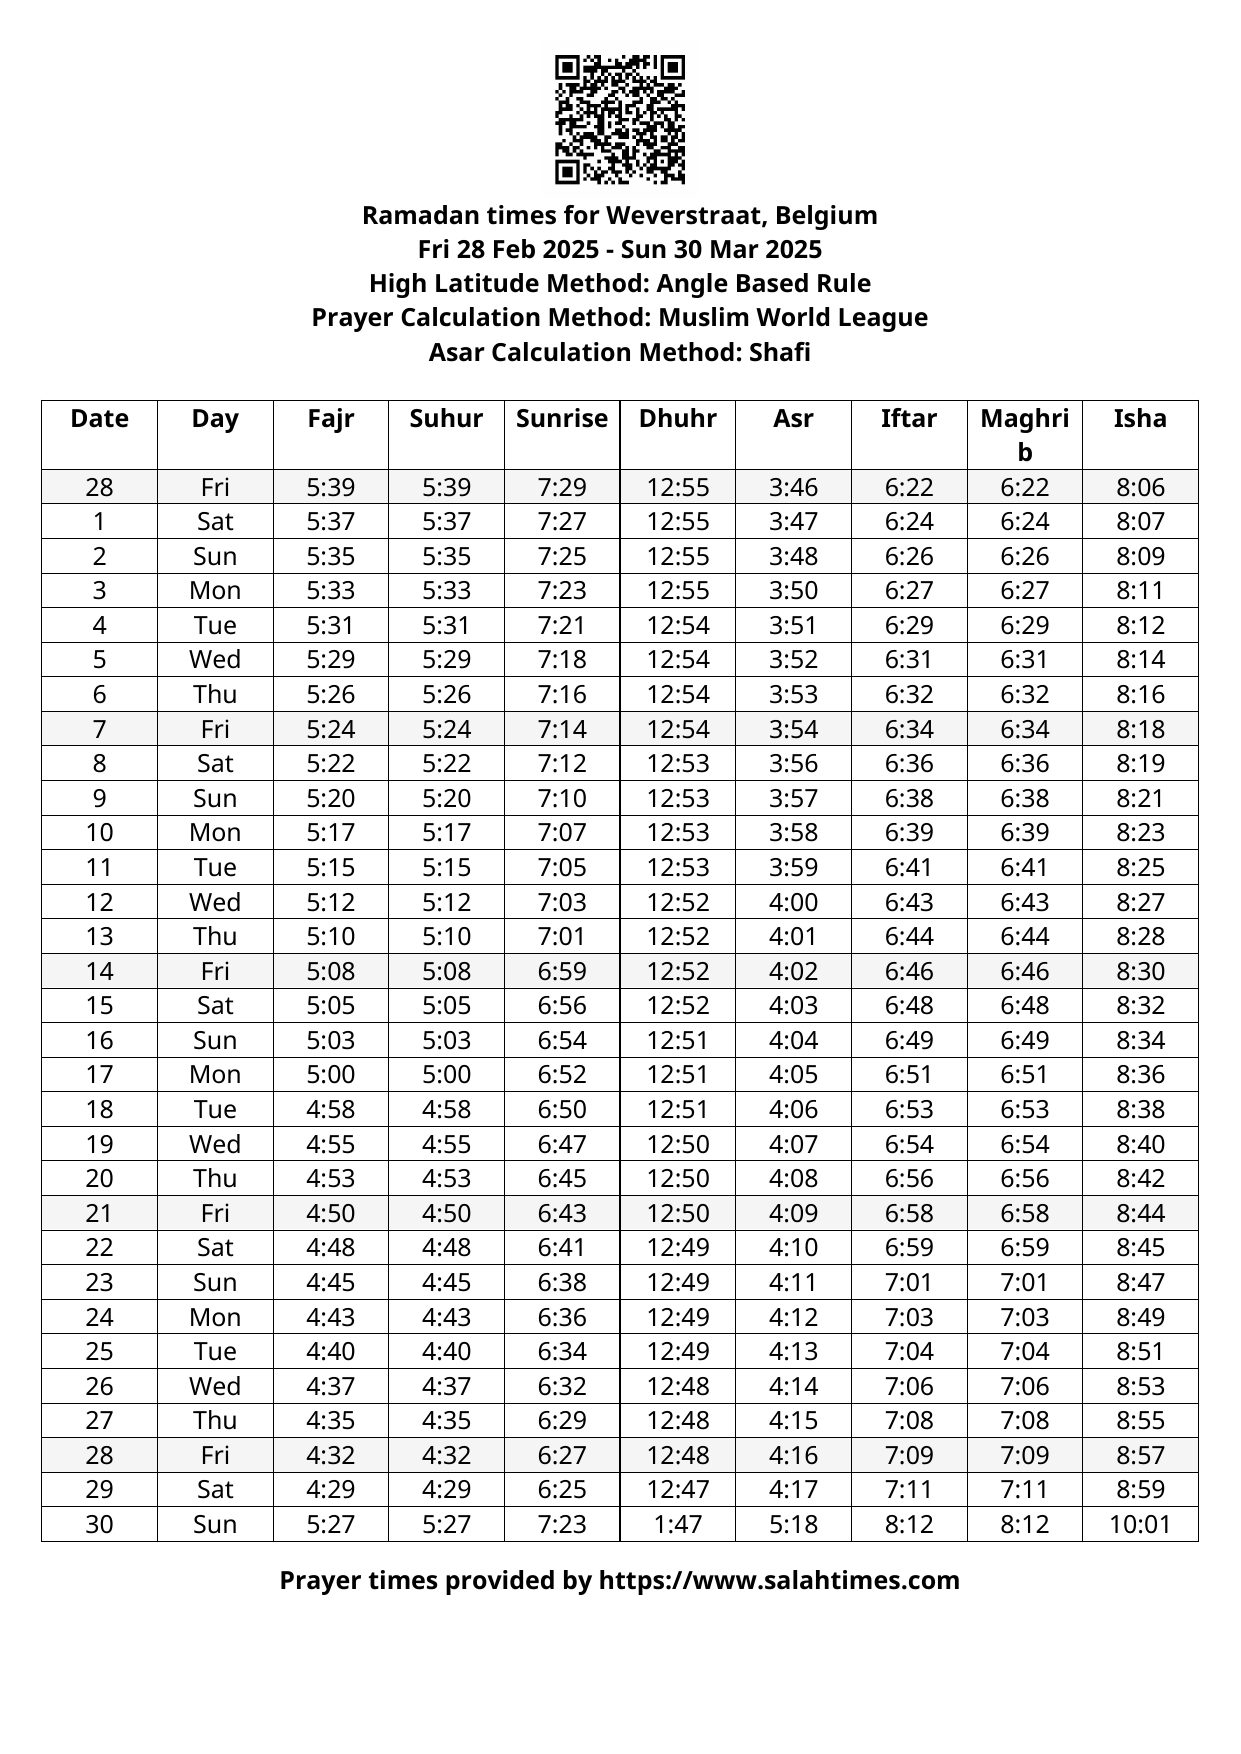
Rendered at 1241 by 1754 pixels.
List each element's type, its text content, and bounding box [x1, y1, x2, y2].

table_cell 6:59 [968, 1231, 1082, 1264]
table_cell 8:14 [1083, 643, 1198, 676]
table_cell 7:04 [968, 1334, 1082, 1368]
table_cell 4:01 [736, 919, 851, 953]
table_cell 8:25 [1083, 850, 1198, 884]
table_cell 4:15 [736, 1404, 851, 1437]
table_cell Sat [158, 1231, 273, 1264]
table_cell 4:03 [736, 989, 851, 1022]
table_cell 12:50 [621, 1196, 735, 1229]
table_cell 5:18 [736, 1507, 851, 1541]
table_cell Wed [158, 1127, 273, 1160]
table_header Suhur [389, 401, 504, 469]
table_cell 4:00 [736, 885, 851, 918]
table_cell 6:48 [968, 989, 1082, 1022]
table_cell 12:48 [621, 1438, 735, 1472]
table_cell 8:12 [1083, 608, 1198, 642]
table_cell Sat [158, 746, 273, 780]
table_cell 6:36 [852, 746, 967, 780]
table_cell 8:28 [1083, 919, 1198, 953]
table_cell 6:43 [505, 1196, 619, 1229]
table_cell 12:52 [621, 989, 735, 1022]
table_cell 6:56 [968, 1161, 1082, 1195]
table_cell 28 [42, 470, 157, 503]
table_cell Sun [158, 1023, 273, 1057]
table_cell 8:12 [968, 1507, 1082, 1541]
table_cell Fri [158, 470, 273, 503]
table_cell 5:15 [389, 850, 504, 884]
table_cell 6:52 [505, 1058, 619, 1091]
table_cell 5:29 [274, 643, 388, 676]
table_cell 6:31 [852, 643, 967, 676]
table_cell 3:48 [736, 539, 851, 572]
table_cell 12:47 [621, 1473, 735, 1506]
table_cell 8:23 [1083, 816, 1198, 849]
table_cell 6:49 [852, 1023, 967, 1057]
table_cell 4:11 [736, 1265, 851, 1299]
table_cell 4:55 [274, 1127, 388, 1160]
table_cell 6:43 [968, 885, 1082, 918]
table_cell Sat [158, 989, 273, 1022]
table_cell 6:54 [852, 1127, 967, 1160]
table_cell 3:54 [736, 712, 851, 745]
table_cell 6:59 [505, 954, 619, 987]
table_header Date [42, 401, 157, 469]
table_cell 12:54 [621, 643, 735, 676]
table_cell 4:50 [389, 1196, 504, 1229]
table_cell 4:45 [274, 1265, 388, 1299]
table_cell 6:48 [852, 989, 967, 1022]
text High Latitude Method: Angle Based Rule [42, 266, 1198, 300]
table_header Asr [736, 401, 851, 469]
table_cell 6:24 [852, 504, 967, 538]
table_cell 8:34 [1083, 1023, 1198, 1057]
table_cell 6:59 [852, 1231, 967, 1264]
table_cell 8:16 [1083, 677, 1198, 711]
table_cell 6:22 [852, 470, 967, 503]
table_cell 4:37 [389, 1369, 504, 1402]
table_cell Thu [158, 677, 273, 711]
table_cell 7:08 [852, 1404, 967, 1437]
table_cell 6:50 [505, 1092, 619, 1126]
table_header Maghrib [968, 401, 1082, 469]
table_cell 7:11 [852, 1473, 967, 1506]
table_cell 12:50 [621, 1161, 735, 1195]
table_cell 3:47 [736, 504, 851, 538]
table_cell 8 [42, 746, 157, 780]
table_cell 8:07 [1083, 504, 1198, 538]
table_cell 4:17 [736, 1473, 851, 1506]
table_cell 4:06 [736, 1092, 851, 1126]
table_cell 12:53 [621, 816, 735, 849]
table_cell 22 [42, 1231, 157, 1264]
table_cell 12:49 [621, 1231, 735, 1264]
table_cell 4:45 [389, 1265, 504, 1299]
table_cell 8:09 [1083, 539, 1198, 572]
table_cell 12:52 [621, 919, 735, 953]
table_cell Thu [158, 1404, 273, 1437]
table_cell 6:53 [852, 1092, 967, 1126]
table_cell 7:14 [505, 712, 619, 745]
table_cell 7:10 [505, 781, 619, 814]
table_cell 6:38 [505, 1265, 619, 1299]
table_cell 5:27 [389, 1507, 504, 1541]
table_cell 8:44 [1083, 1196, 1198, 1229]
table_cell 12:49 [621, 1300, 735, 1333]
table_cell 9 [42, 781, 157, 814]
table_cell 7:23 [505, 1507, 619, 1541]
table_cell 6:49 [968, 1023, 1082, 1057]
table_cell 4:16 [736, 1438, 851, 1472]
table_header Day [158, 401, 273, 469]
table_cell 4:32 [274, 1438, 388, 1472]
table_cell 7:06 [852, 1369, 967, 1402]
table_cell 3:46 [736, 470, 851, 503]
table_header Isha [1083, 401, 1198, 469]
table_cell 5:29 [389, 643, 504, 676]
table_cell 8:32 [1083, 989, 1198, 1022]
table_cell 5:33 [389, 574, 504, 607]
table_cell 6:27 [852, 574, 967, 607]
table_cell 6:54 [968, 1127, 1082, 1160]
table_cell 6:56 [505, 989, 619, 1022]
table_cell 5:22 [274, 746, 388, 780]
table_cell 5:26 [274, 677, 388, 711]
table_cell 4:05 [736, 1058, 851, 1091]
table_cell Fri [158, 1196, 273, 1229]
table_cell 5:26 [389, 677, 504, 711]
table_cell 13 [42, 919, 157, 953]
table_cell 5:00 [274, 1058, 388, 1091]
table_cell 6:32 [852, 677, 967, 711]
table_cell 4:12 [736, 1300, 851, 1333]
table_cell Wed [158, 885, 273, 918]
text Prayer Calculation Method: Muslim World League [42, 300, 1198, 334]
table_cell Tue [158, 1092, 273, 1126]
table_cell 12:50 [621, 1127, 735, 1160]
table_cell 4:48 [389, 1231, 504, 1264]
table_cell 8:42 [1083, 1161, 1198, 1195]
table_cell 6:26 [968, 539, 1082, 572]
table_cell 6:39 [852, 816, 967, 849]
table_cell 7:07 [505, 816, 619, 849]
table_cell 12:52 [621, 885, 735, 918]
table_cell 7:04 [852, 1334, 967, 1368]
table_cell 3:52 [736, 643, 851, 676]
table_cell 8:19 [1083, 746, 1198, 780]
table_cell 8:27 [1083, 885, 1198, 918]
table_cell 5:27 [274, 1507, 388, 1541]
table_cell 8:55 [1083, 1404, 1198, 1437]
table_cell 8:11 [1083, 574, 1198, 607]
table_cell 8:38 [1083, 1092, 1198, 1126]
table_cell 7:09 [852, 1438, 967, 1472]
table_cell 6:34 [505, 1334, 619, 1368]
table_cell 4:43 [389, 1300, 504, 1333]
table_cell 12:54 [621, 608, 735, 642]
table_cell 6:47 [505, 1127, 619, 1160]
table_cell Fri [158, 712, 273, 745]
table_cell 17 [42, 1058, 157, 1091]
table_cell 6:34 [968, 712, 1082, 745]
table_cell Sun [158, 1507, 273, 1541]
table_cell 12:53 [621, 781, 735, 814]
table_cell 4:13 [736, 1334, 851, 1368]
table_cell 3:53 [736, 677, 851, 711]
table_cell 5:37 [274, 504, 388, 538]
table_cell 8:49 [1083, 1300, 1198, 1333]
table_cell Mon [158, 1058, 273, 1091]
table_cell Sat [158, 504, 273, 538]
table_cell 12:51 [621, 1023, 735, 1057]
table_cell 4:09 [736, 1196, 851, 1229]
table_cell 10 [42, 816, 157, 849]
table_cell 29 [42, 1473, 157, 1506]
table_cell 6:41 [968, 850, 1082, 884]
table_cell 24 [42, 1300, 157, 1333]
table_cell 12:49 [621, 1265, 735, 1299]
table_cell 4:58 [389, 1092, 504, 1126]
table_cell 12:55 [621, 574, 735, 607]
table_cell 7:11 [968, 1473, 1082, 1506]
table_cell 4:07 [736, 1127, 851, 1160]
table_cell 3:59 [736, 850, 851, 884]
table_cell 12:51 [621, 1092, 735, 1126]
table_cell 3:56 [736, 746, 851, 780]
table_cell 5:08 [389, 954, 504, 987]
table_cell 4:10 [736, 1231, 851, 1264]
table_cell 5:31 [274, 608, 388, 642]
table_cell 4:53 [274, 1161, 388, 1195]
table_cell 6:45 [505, 1161, 619, 1195]
table_cell 6:58 [968, 1196, 1082, 1229]
table_cell 8:57 [1083, 1438, 1198, 1472]
table_cell 7:12 [505, 746, 619, 780]
table_cell 6:29 [852, 608, 967, 642]
table_cell 7:18 [505, 643, 619, 676]
table_cell 6:46 [852, 954, 967, 987]
table_cell 5:05 [389, 989, 504, 1022]
table_cell 4:35 [389, 1404, 504, 1437]
table_cell 5:12 [274, 885, 388, 918]
table_cell 6:25 [505, 1473, 619, 1506]
table_cell 12:48 [621, 1404, 735, 1437]
table_cell 4:58 [274, 1092, 388, 1126]
text Ramadan times for Weverstraat, Belgium [42, 198, 1198, 232]
table_cell 5:20 [274, 781, 388, 814]
table_cell 20 [42, 1161, 157, 1195]
table_cell 3 [42, 574, 157, 607]
table_cell 6:44 [852, 919, 967, 953]
table_cell 6:51 [852, 1058, 967, 1091]
table_cell Mon [158, 1300, 273, 1333]
table_cell 5:20 [389, 781, 504, 814]
table_cell 10:01 [1083, 1507, 1198, 1541]
table_cell 1 [42, 504, 157, 538]
table_cell 7:03 [505, 885, 619, 918]
table_cell 7:25 [505, 539, 619, 572]
text Fri 28 Feb 2025 - Sun 30 Mar 2025 [42, 232, 1198, 266]
table_cell 7:23 [505, 574, 619, 607]
table_cell 6:43 [852, 885, 967, 918]
table_cell 8:36 [1083, 1058, 1198, 1091]
table_cell 4:29 [389, 1473, 504, 1506]
table_cell Mon [158, 574, 273, 607]
table_cell 6 [42, 677, 157, 711]
table_cell 28 [42, 1438, 157, 1472]
table_cell 12:54 [621, 677, 735, 711]
table_cell 5:37 [389, 504, 504, 538]
table_cell Thu [158, 919, 273, 953]
table_cell 6:32 [505, 1369, 619, 1402]
table_cell 21 [42, 1196, 157, 1229]
table_cell 14 [42, 954, 157, 987]
table_cell 5:24 [389, 712, 504, 745]
table_cell 7:16 [505, 677, 619, 711]
table_cell 6:29 [968, 608, 1082, 642]
table_cell 12:53 [621, 850, 735, 884]
table_cell 3:50 [736, 574, 851, 607]
table_cell 6:38 [852, 781, 967, 814]
table_cell 4:53 [389, 1161, 504, 1195]
table_cell 5:31 [389, 608, 504, 642]
table_cell 6:44 [968, 919, 1082, 953]
table_cell 4:04 [736, 1023, 851, 1057]
table_cell 12:53 [621, 746, 735, 780]
table_cell 5:12 [389, 885, 504, 918]
table_cell 12:52 [621, 954, 735, 987]
table_cell 4:14 [736, 1369, 851, 1402]
table_cell 6:27 [968, 574, 1082, 607]
table_cell 7:27 [505, 504, 619, 538]
table_cell 4:43 [274, 1300, 388, 1333]
table_cell 6:32 [968, 677, 1082, 711]
table_cell 5:03 [389, 1023, 504, 1057]
table_cell 7:01 [968, 1265, 1082, 1299]
table_cell 6:31 [968, 643, 1082, 676]
table_cell Tue [158, 850, 273, 884]
table_cell 11 [42, 850, 157, 884]
table_cell 5:33 [274, 574, 388, 607]
table_cell 30 [42, 1507, 157, 1541]
table_cell 8:06 [1083, 470, 1198, 503]
table_cell 12:48 [621, 1369, 735, 1402]
table_cell 5:10 [274, 919, 388, 953]
table_cell 3:58 [736, 816, 851, 849]
table_cell 4:08 [736, 1161, 851, 1195]
table_cell 6:34 [852, 712, 967, 745]
table_cell 6:51 [968, 1058, 1082, 1091]
table_cell 4 [42, 608, 157, 642]
table_cell Sun [158, 1265, 273, 1299]
table_cell 7:03 [852, 1300, 967, 1333]
table_cell 5:05 [274, 989, 388, 1022]
table_header Dhuhr [621, 401, 735, 469]
table_cell Fri [158, 1438, 273, 1472]
table_cell Tue [158, 608, 273, 642]
table_cell 12:51 [621, 1058, 735, 1091]
table_cell 6:27 [505, 1438, 619, 1472]
table_cell 7:21 [505, 608, 619, 642]
table_cell 6:39 [968, 816, 1082, 849]
table_cell 12:55 [621, 539, 735, 572]
table_cell 7:05 [505, 850, 619, 884]
table_cell 5 [42, 643, 157, 676]
table_cell 4:35 [274, 1404, 388, 1437]
table_cell 27 [42, 1404, 157, 1437]
table_cell 5:22 [389, 746, 504, 780]
table_cell 5:17 [389, 816, 504, 849]
table_cell 7:09 [968, 1438, 1082, 1472]
table_cell 8:59 [1083, 1473, 1198, 1506]
table_cell 6:26 [852, 539, 967, 572]
table_cell Tue [158, 1334, 273, 1368]
table_cell 6:41 [852, 850, 967, 884]
table_cell 7 [42, 712, 157, 745]
table_cell 3:51 [736, 608, 851, 642]
table_cell 8:21 [1083, 781, 1198, 814]
table_cell 18 [42, 1092, 157, 1126]
table_cell 5:03 [274, 1023, 388, 1057]
table_cell 15 [42, 989, 157, 1022]
table_cell 4:48 [274, 1231, 388, 1264]
table_cell 6:24 [968, 504, 1082, 538]
table_cell Fri [158, 954, 273, 987]
table_cell Sat [158, 1473, 273, 1506]
table_cell 16 [42, 1023, 157, 1057]
table_cell 6:36 [968, 746, 1082, 780]
text Asar Calculation Method: Shafi [42, 334, 1198, 368]
table_cell 8:45 [1083, 1231, 1198, 1264]
table_cell 12:55 [621, 504, 735, 538]
table_header Fajr [274, 401, 388, 469]
table_cell 6:41 [505, 1231, 619, 1264]
table_cell 2 [42, 539, 157, 572]
table_cell 6:29 [505, 1404, 619, 1437]
table_cell 4:02 [736, 954, 851, 987]
table_cell 8:53 [1083, 1369, 1198, 1402]
table_cell 5:15 [274, 850, 388, 884]
table_cell Mon [158, 816, 273, 849]
table_cell 26 [42, 1369, 157, 1402]
table_cell 6:36 [505, 1300, 619, 1333]
table_cell 4:40 [389, 1334, 504, 1368]
table_cell 8:12 [852, 1507, 967, 1541]
table_cell 4:29 [274, 1473, 388, 1506]
table_cell 4:40 [274, 1334, 388, 1368]
table_cell 8:47 [1083, 1265, 1198, 1299]
table_cell 5:35 [389, 539, 504, 572]
table_cell 6:38 [968, 781, 1082, 814]
table_cell 6:53 [968, 1092, 1082, 1126]
table_cell 5:17 [274, 816, 388, 849]
table_cell 23 [42, 1265, 157, 1299]
table_cell 5:24 [274, 712, 388, 745]
table_cell Wed [158, 643, 273, 676]
table_cell 4:55 [389, 1127, 504, 1160]
table_cell 6:58 [852, 1196, 967, 1229]
table_cell 5:39 [389, 470, 504, 503]
table_cell 7:29 [505, 470, 619, 503]
table_cell 12:54 [621, 712, 735, 745]
table_cell 6:54 [505, 1023, 619, 1057]
table_cell 8:51 [1083, 1334, 1198, 1368]
table_header Sunrise [505, 401, 619, 469]
table_cell Sun [158, 781, 273, 814]
table_cell 6:22 [968, 470, 1082, 503]
table_cell 6:46 [968, 954, 1082, 987]
table_cell 19 [42, 1127, 157, 1160]
table_cell 1:47 [621, 1507, 735, 1541]
table_cell 5:10 [389, 919, 504, 953]
table_cell 4:37 [274, 1369, 388, 1402]
picture [542, 41, 699, 198]
table_cell 8:18 [1083, 712, 1198, 745]
table_cell 7:01 [505, 919, 619, 953]
table_cell 5:35 [274, 539, 388, 572]
table_cell 25 [42, 1334, 157, 1368]
table_cell 7:08 [968, 1404, 1082, 1437]
table_cell 5:39 [274, 470, 388, 503]
table_cell 12 [42, 885, 157, 918]
table_cell 12:55 [621, 470, 735, 503]
table_cell 8:40 [1083, 1127, 1198, 1160]
table_cell 7:03 [968, 1300, 1082, 1333]
table_cell 5:08 [274, 954, 388, 987]
table_cell 4:32 [389, 1438, 504, 1472]
table_cell Wed [158, 1369, 273, 1402]
table_cell 8:30 [1083, 954, 1198, 987]
table_cell 3:57 [736, 781, 851, 814]
table_cell Sun [158, 539, 273, 572]
table_cell 5:00 [389, 1058, 504, 1091]
table_cell Thu [158, 1161, 273, 1195]
table_cell 12:49 [621, 1334, 735, 1368]
table_cell 7:06 [968, 1369, 1082, 1402]
table_header Iftar [852, 401, 967, 469]
table_cell 6:56 [852, 1161, 967, 1195]
table_cell 4:50 [274, 1196, 388, 1229]
table_cell 7:01 [852, 1265, 967, 1299]
text Prayer times provided by https://www.salahtimes.com [42, 1563, 1198, 1597]
